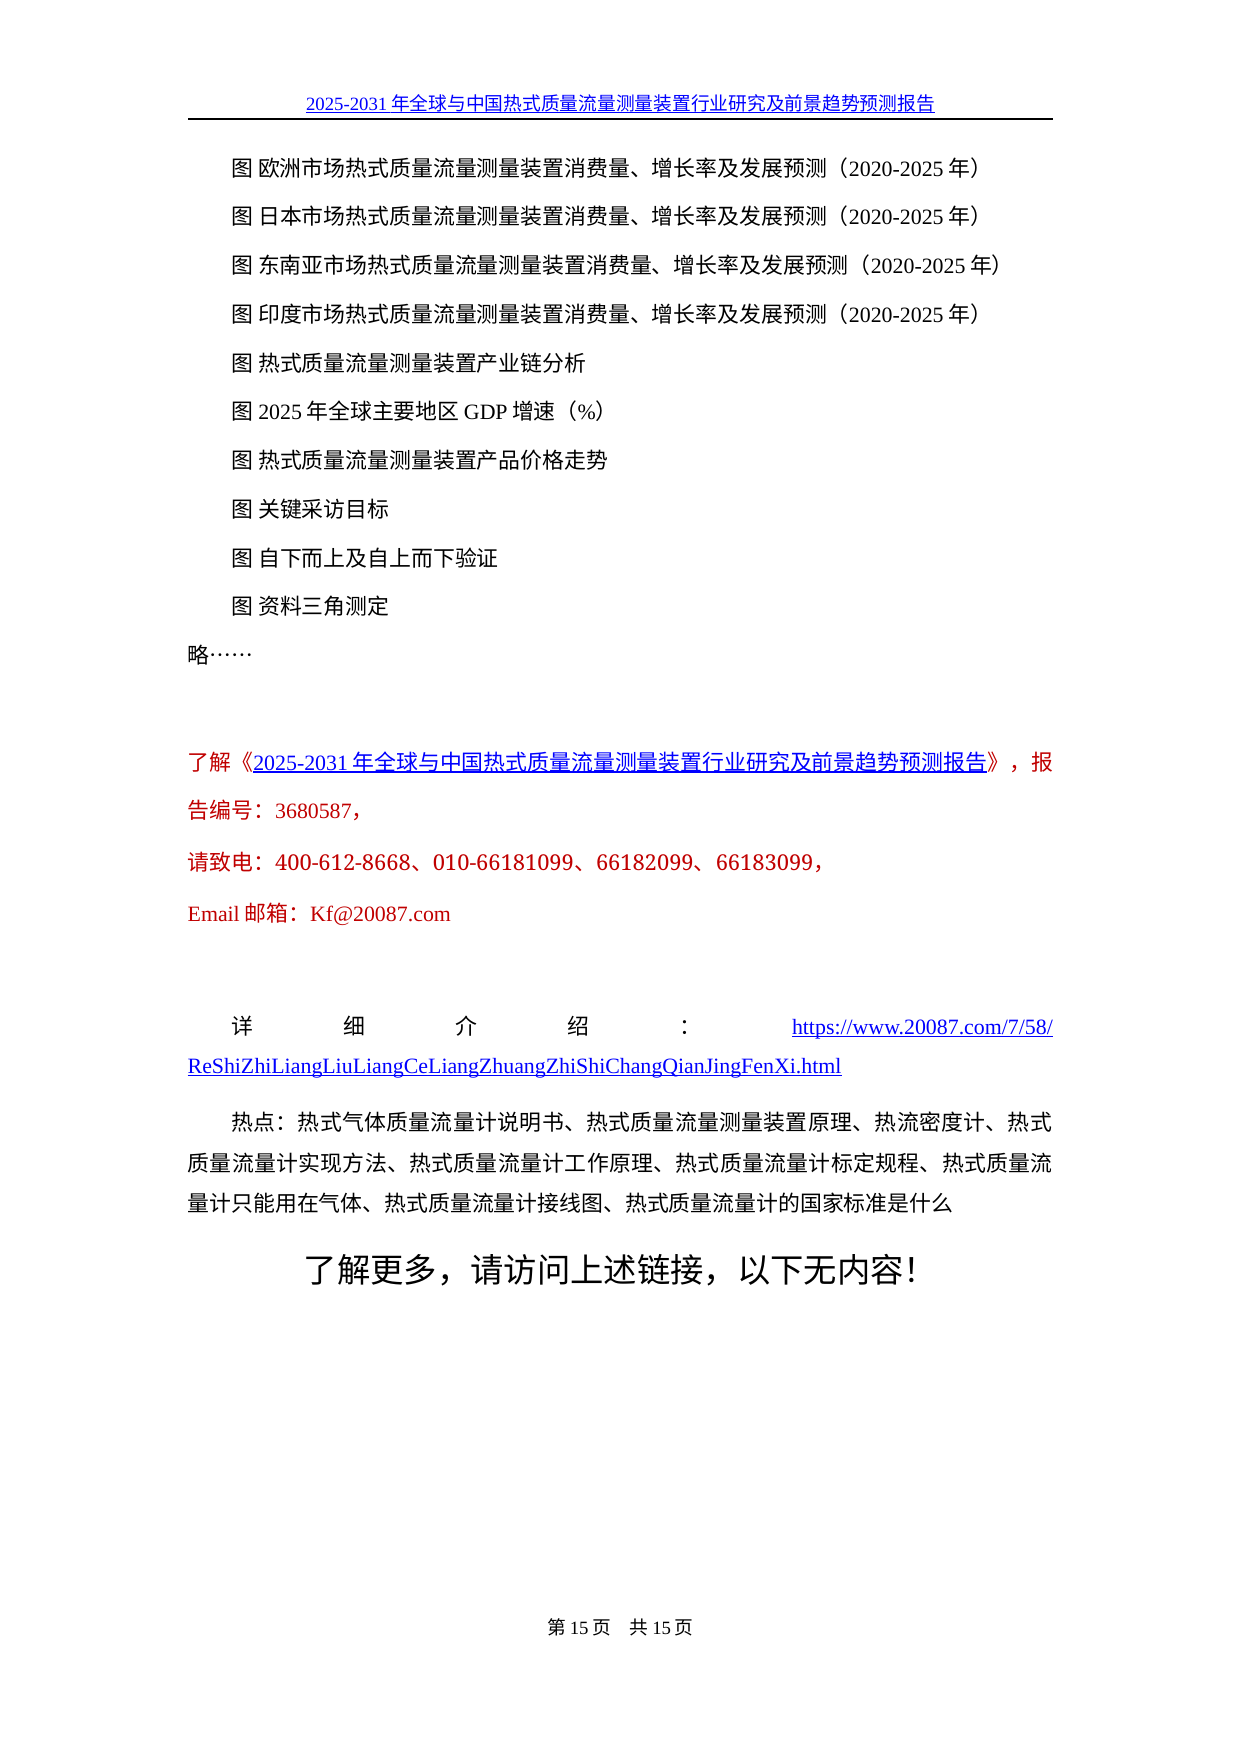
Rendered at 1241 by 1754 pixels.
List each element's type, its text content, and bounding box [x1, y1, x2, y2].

text 详细介绍：https://www.20087.com/7/58/ReShiZhiLiangLiuLiangCeLiangZhuangZhiShiChangQianJingFenXi.html [187, 1009, 1053, 1082]
text Email邮箱：Kf@20087.com [187, 896, 1053, 928]
title 了解更多，请访问上述链接，以下无内容！ [187, 1236, 1053, 1301]
text 请致电：400-612-8668、010-66181099、66182099、66183099， [187, 844, 1053, 877]
text 热点：热式气体质量流量计说明书、热式质量流量测量装置原理、热流密度计、热式质量流量计实现方法、热式质量流量计工作原理、热式质量流量计标定规程、热式质量流量计只能用在气体、热式质量流量计接线图、热式质量流量计的国家标准是什么 [187, 1104, 1053, 1218]
text 了解《2025-2031年全球与中国热式质量流量测量装置行业研究及前景趋势预测报告》，报告编号：3680587， [187, 744, 1053, 825]
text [187, 150, 1053, 670]
